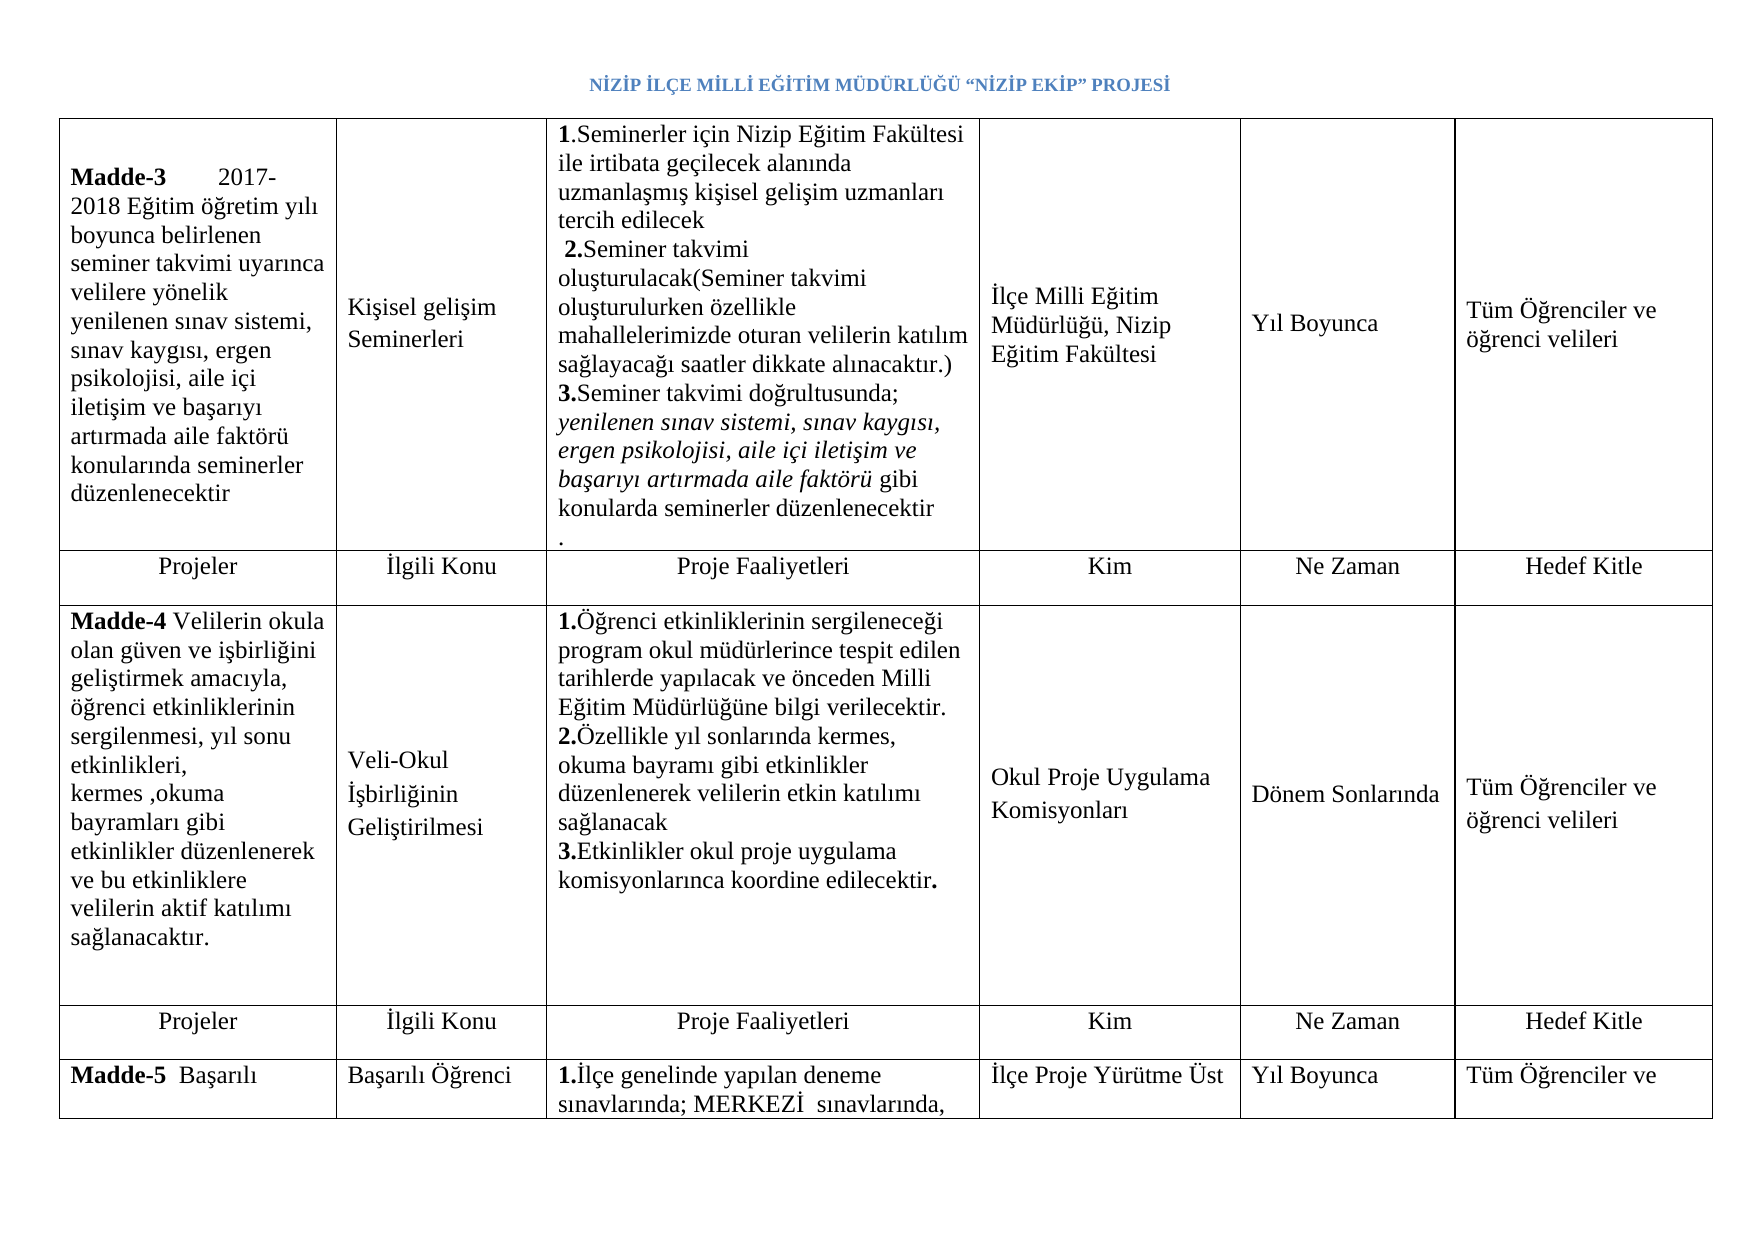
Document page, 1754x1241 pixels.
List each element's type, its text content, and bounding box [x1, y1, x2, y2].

table_cell İlgili Konu [337, 1006, 546, 1059]
table_cell Yıl Boyunca [1241, 1060, 1454, 1118]
table_cell Proje Faaliyetleri [547, 551, 979, 605]
table_cell Madde-3 2017-2018 Eğitim öğretim yılı boyunca belirlenen seminer takvimi uyarınca velilere yönelik yenilenen sınav sistemi, sınav kaygısı, ergen psikolojisi, aile içi iletişim ve başarıyı artırmada aile faktörü konularında seminerler düzenlenecektir [60, 119, 336, 550]
table_cell Kişisel gelişim Seminerleri [337, 119, 546, 550]
table_cell Projeler [60, 1006, 336, 1059]
table_cell Hedef Kitle [1456, 551, 1712, 605]
table_cell Dönem Sonlarında [1241, 606, 1454, 1005]
table_cell 1.Öğrenci etkinliklerinin sergileneceği program okul müdürlerince tespit edilen tarihlerde yapılacak ve önceden Milli Eğitim Müdürlüğüne bilgi verilecektir. 2.Özellikle yıl sonlarında kermes, okuma bayramı gibi etkinlikler düzenlenerek velilerin etkin katılımı sağlanacak 3.Etkinlikler okul proje uygulama komisyonlarınca koordine edilecektir. [547, 606, 979, 1005]
table_cell Madde-4 Velilerin okula olan güven ve işbirliğini geliştirmek amacıyla, öğrenci etkinliklerinin sergilenmesi, yıl sonu etkinlikleri, kermes ,okuma bayramları gibi etkinlikler düzenlenerek ve bu etkinliklere velilerin aktif katılımı sağlanacaktır. [60, 606, 336, 1005]
table_cell Okul Proje Uygulama Komisyonları [980, 606, 1240, 1005]
table_cell Kim [980, 551, 1240, 605]
table_cell Hedef Kitle [1456, 1006, 1712, 1059]
table_cell İlgili Konu [337, 551, 546, 605]
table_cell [980, 1060, 1240, 1118]
table_cell 1.Seminerler için Nizip Eğitim Fakültesi ile irtibata geçilecek alanında uzmanlaşmış kişisel gelişim uzmanları tercih edilecek 2.Seminer takvimi oluşturulacak(Seminer takvimi oluşturulurken özellikle mahallelerimizde oturan velilerin katılım sağlayacağı saatler dikkate alınacaktır.) 3.Seminer takvimi doğrultusunda; yenilenen sınav sistemi, sınav kaygısı, ergen psikolojisi, aile içi iletişim ve başarıyı artırmada aile faktörü gibi konularda seminerler düzenlenecektir . [547, 119, 979, 550]
table_cell Tüm Öğrenciler ve öğrenci velileri [1456, 119, 1712, 550]
table_cell Ne Zaman [1241, 551, 1454, 605]
table_cell Kim [980, 1006, 1240, 1059]
table_cell Yıl Boyunca [1241, 119, 1454, 550]
table_cell Veli-Okul İşbirliğinin Geliştirilmesi [337, 606, 546, 1005]
table_cell Tüm Öğrenciler ve öğrenci velileri [1456, 606, 1712, 1005]
table_cell İlçe Milli Eğitim Müdürlüğü, Nizip Eğitim Fakültesi [980, 119, 1240, 550]
table_cell Ne Zaman [1241, 1006, 1454, 1059]
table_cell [547, 1060, 979, 1118]
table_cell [60, 1060, 336, 1118]
table_cell Projeler [60, 551, 336, 605]
table_cell Proje Faaliyetleri [547, 1006, 979, 1059]
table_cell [337, 1060, 546, 1118]
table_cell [1456, 1060, 1712, 1118]
